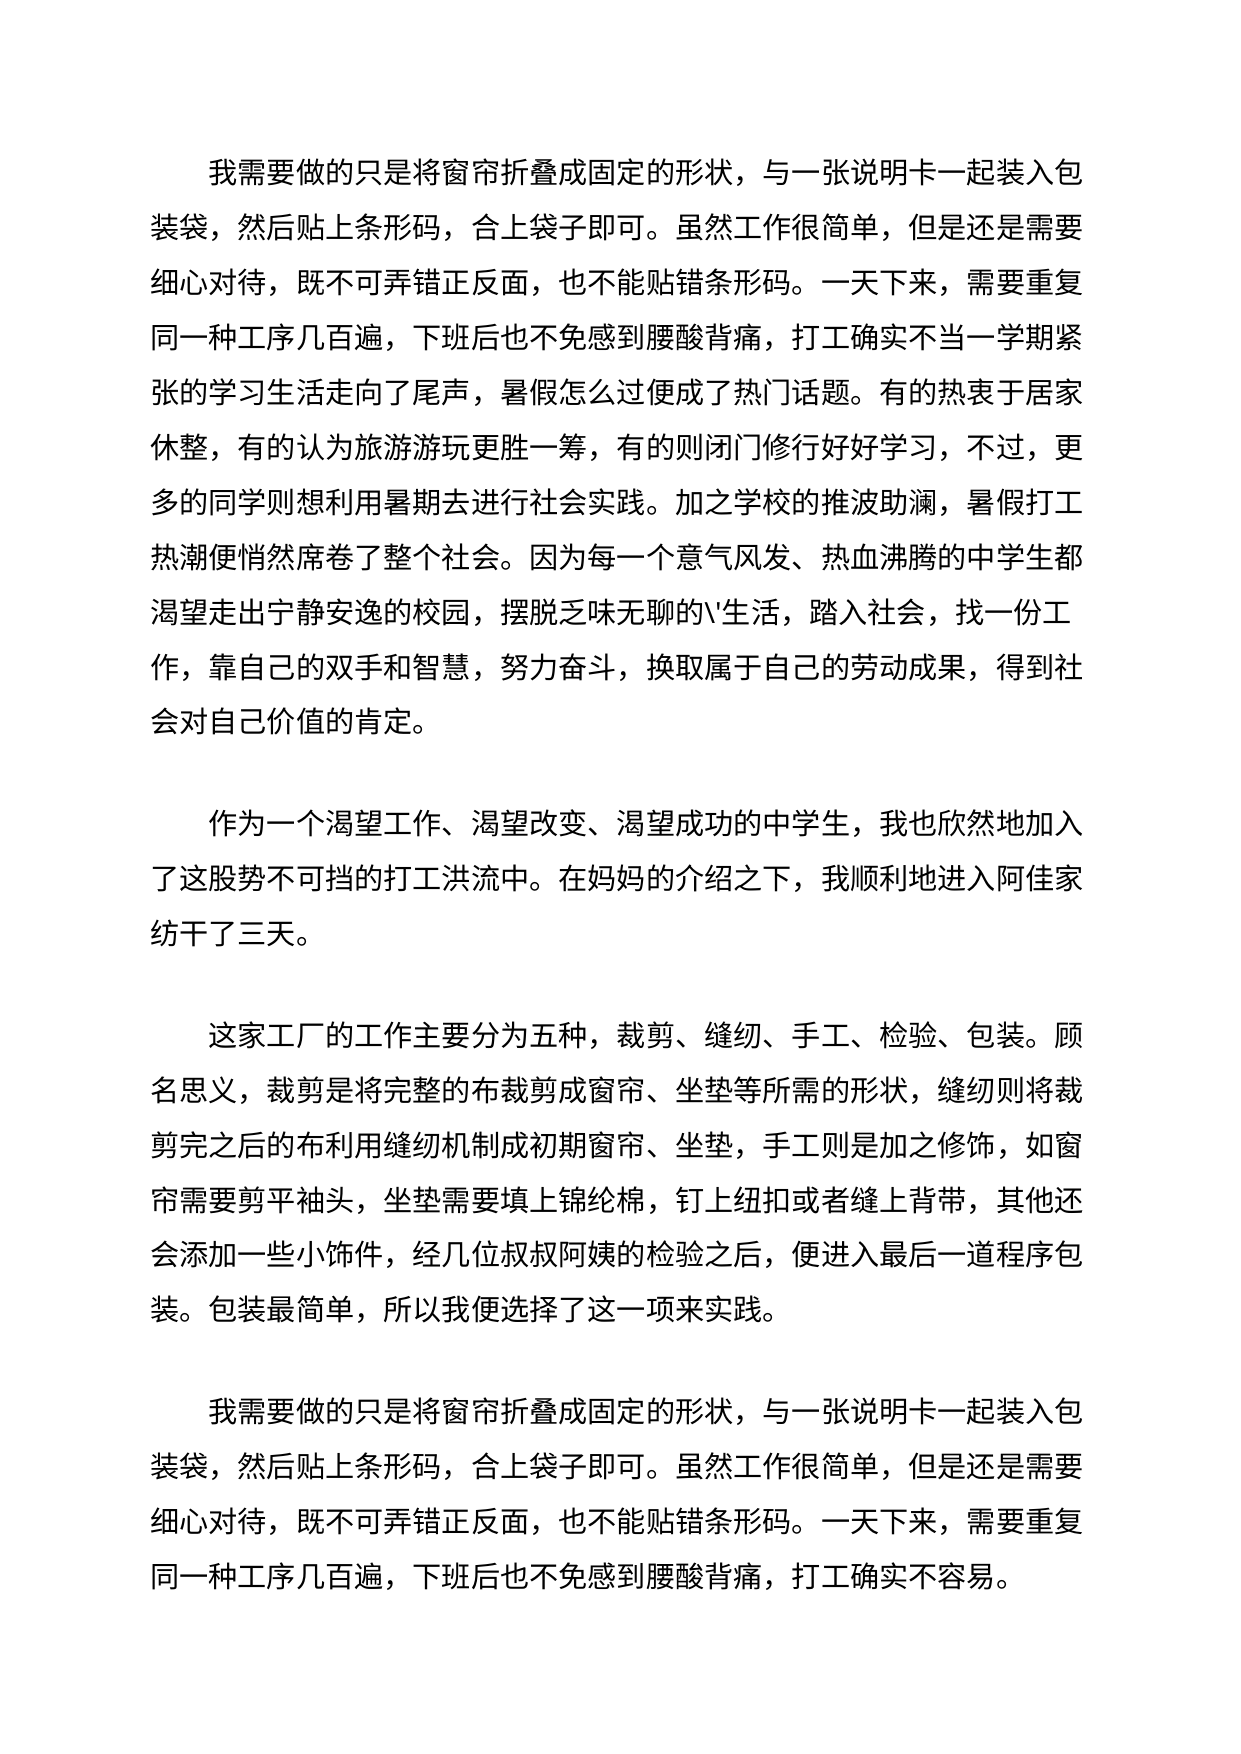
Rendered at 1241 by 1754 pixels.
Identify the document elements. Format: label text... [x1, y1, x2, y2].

text 作为一个渴望工作、渴望改变、渴望成功的中学生，我也欣然地加入了这股势不可挡的打工洪流中。在妈妈的介绍之下，我顺利地进入阿佳家纺干了三天。 [150, 801, 1090, 953]
text 我需要做的只是将窗帘折叠成固定的形状，与一张说明卡一起装入包装袋，然后贴上条形码，合上袋子即可。虽然工作很简单，但是还是需要细心对待，既不可弄错正反面，也不能贴错条形码。一天下来，需要重复同一种工序几百遍，下班后也不免感到腰酸背痛，打工确实不容易。 [150, 1389, 1090, 1596]
text 这家工厂的工作主要分为五种，裁剪、缝纫、手工、检验、包装。顾名思义，裁剪是将完整的布裁剪成窗帘、坐垫等所需的形状，缝纫则将裁剪完之后的布利用缝纫机制成初期窗帘、坐垫，手工则是加之修饰，如窗帘需要剪平袖头，坐垫需要填上锦纶棉，钉上纽扣或者缝上背带，其他还会添加一些小饰件，经几位叔叔阿姨的检验之后，便进入最后一道程序包装。包装最简单，所以我便选择了这一项来实践。 [150, 1012, 1090, 1329]
text 我需要做的只是将窗帘折叠成固定的形状，与一张说明卡一起装入包装袋，然后贴上条形码，合上袋子即可。虽然工作很简单，但是还是需要细心对待，既不可弄错正反面，也不能贴错条形码。一天下来，需要重复同一种工序几百遍，下班后也不免感到腰酸背痛，打工确实不当一学期紧张的学习生活走向了尾声，暑假怎么过便成了热门话题。有的热衷于居家休整，有的认为旅游游玩更胜一筹，有的则闭门修行好好学习，不过，更多的同学则想利用暑期去进行社会实践。加之学校的推波助澜，暑假打工热潮便悄然席卷了整个社会。因为每一个意气风发、热血沸腾的中学生都渴望走出宁静安逸的校园，摆脱乏味无聊的\'生活，踏入社会，找一份工作，靠自己的双手和智慧，努力奋斗，换取属于自己的劳动成果，得到社会对自己价值的肯定。 [150, 150, 1090, 741]
